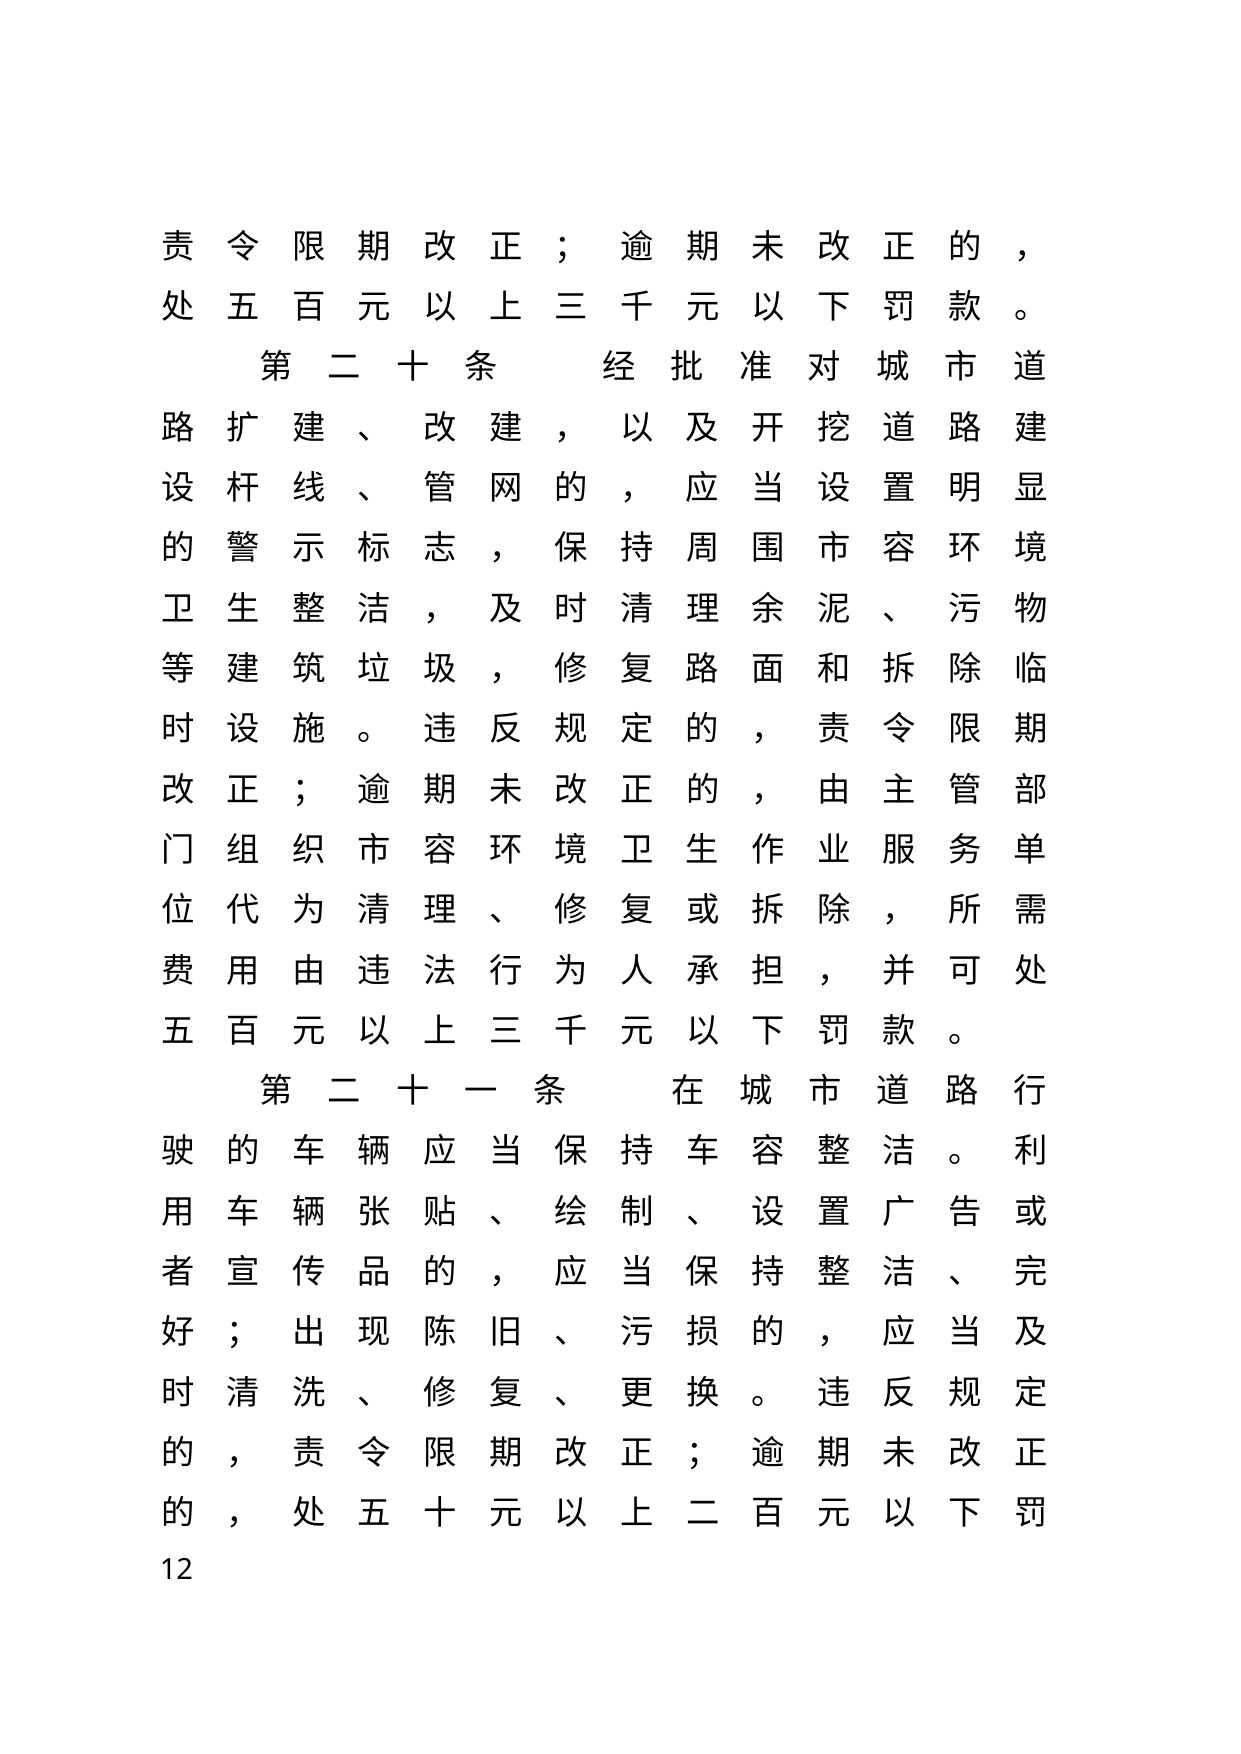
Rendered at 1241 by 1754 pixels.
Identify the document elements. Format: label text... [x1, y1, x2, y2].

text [161, 213, 1079, 334]
text 第二十条 经批准对城市道路扩建、改建，以及开挖道路建设杆线、管网的，应当设置明显的警示标志，保持周围市容环境卫生整洁，及时清理余泥、污物等建筑垃圾，修复路面和拆除临时设施。违反规定的，责令限期改正；逾期未改正的，由主管部门组织市容环境卫生作业服务单位代为清理、修复或拆除，所需费用由违法行为人承担，并可处五百元以上三千元以下罚款。 [161, 334, 1079, 1058]
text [161, 1058, 1079, 1540]
